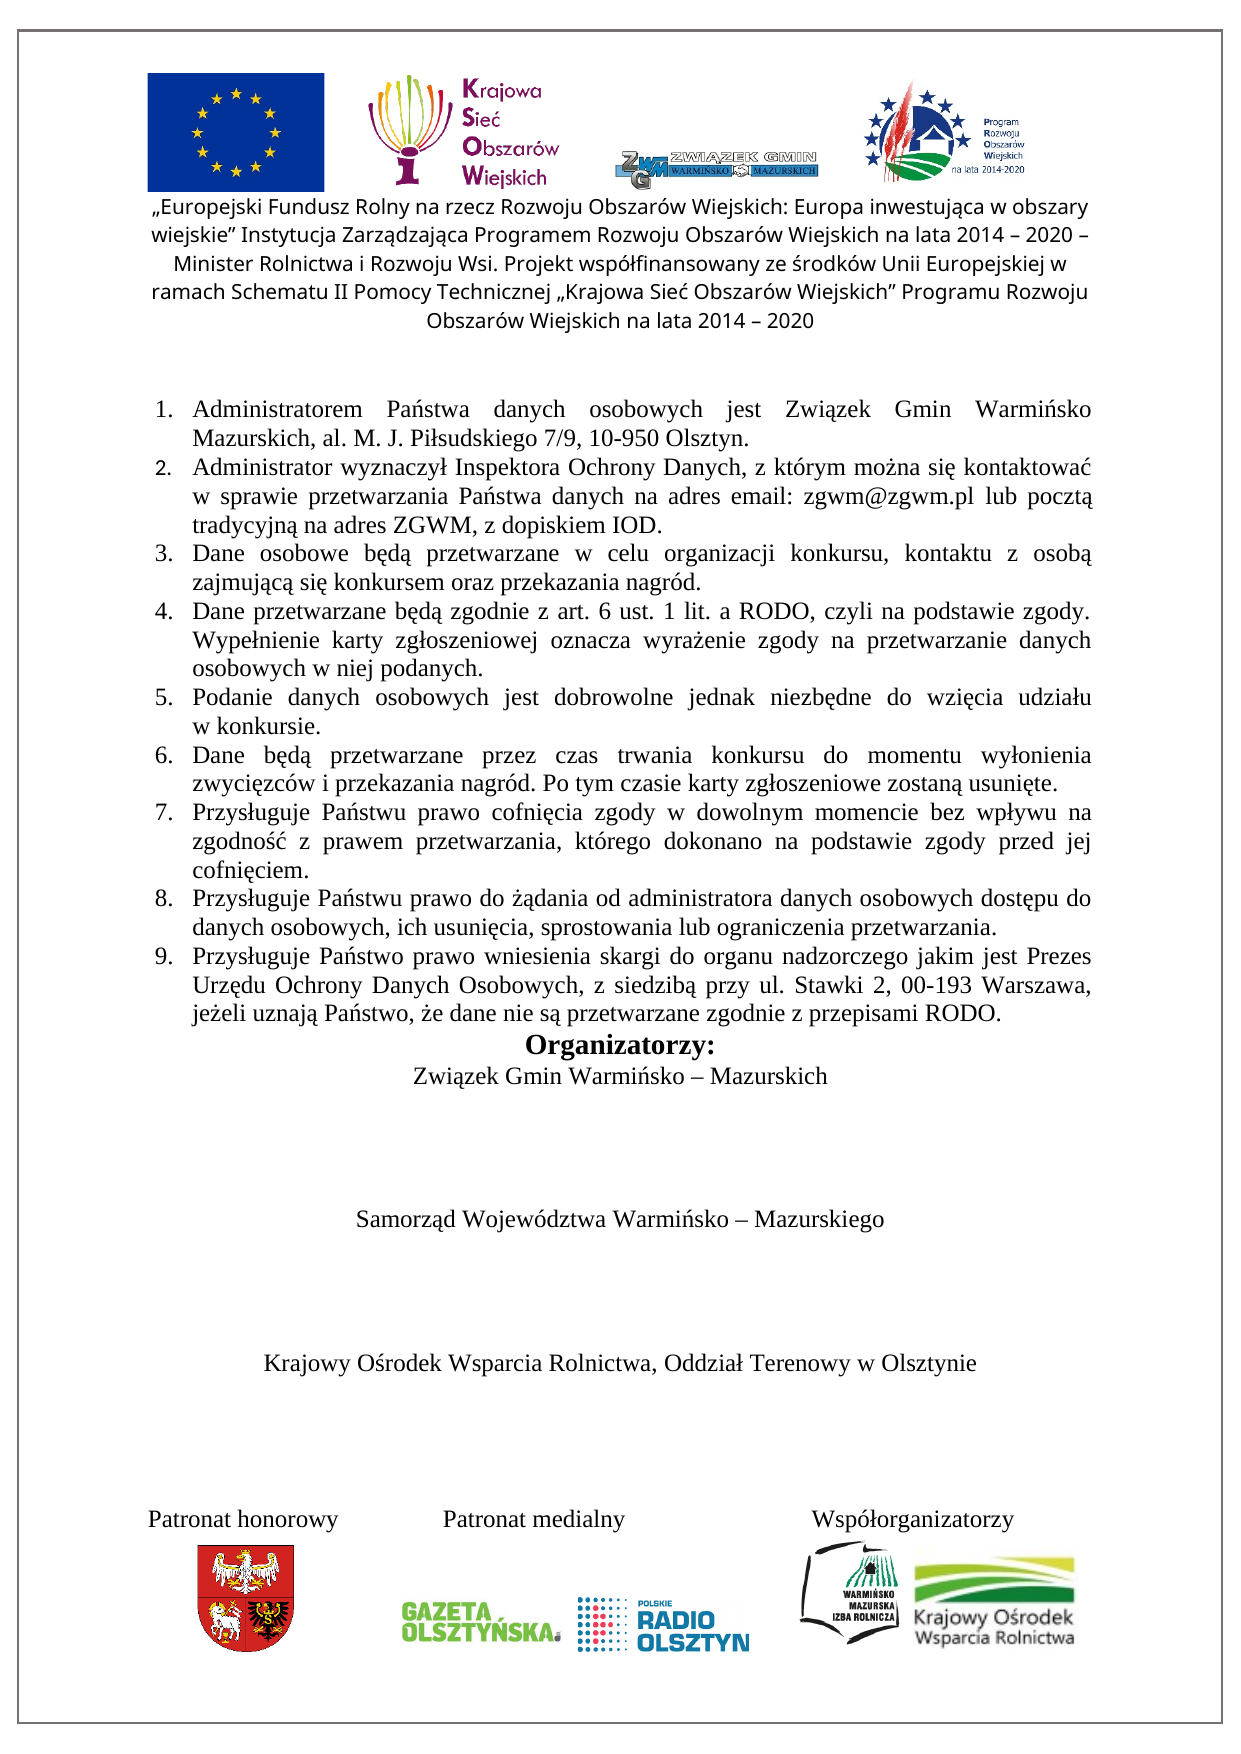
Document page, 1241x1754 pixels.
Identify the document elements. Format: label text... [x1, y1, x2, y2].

list Przysługuje Państwu prawo do żądania od administratora danych osobowych dostępu do danych osobowych, ich usunięcia, sprostowania lub ograniczenia przetwarzania. [154, 883, 1092, 941]
list Dane przetwarzane będą zgodnie z art. 6 ust. 1 lit. a RODO, czyli na podstawie zgody. Wypełnienie karty zgłoszeniowej oznacza wyrażenie zgody na przetwarzanie danych osobowych w niej podanych. [154, 596, 1092, 682]
picture [912, 1546, 1079, 1652]
text Samorząd Województwa Warmińsko – Mazurskiego [148, 1204, 1092, 1233]
list Dane będą przetwarzane przez czas trwania konkursu do momentu wyłonienia zwycięzców i przekazania nagród. Po tym czasie karty zgłoszeniowe zostaną usunięte. [154, 740, 1092, 797]
text Związek Gmin Warmińsko – Mazurskich [148, 1061, 1092, 1089]
picture [792, 1533, 907, 1652]
text Krajowy Ośrodek Wsparcia Rolnictwa, Oddział Terenowy w Olsztynie [148, 1348, 1092, 1377]
list Przysługuje Państwu prawo cofnięcia zgody w dowolnym momencie bez wpływu na zgodność z prawem przetwarzania, którego dokonano na podstawie zgody przed jej cofnięciem. [154, 797, 1092, 883]
picture [612, 146, 819, 192]
picture [368, 73, 588, 192]
list Administratorem Państwa danych osobowych jest Związek Gmin Warmińsko Mazurskich, al. M. J. Piłsudskiego 7/9, 10-950 Olsztyn. [154, 394, 1092, 452]
picture [743, 1636, 749, 1652]
list Podanie danych osobowych jest dobrowolne jednak niezbędne do wzięcia udziału w konkursie. [154, 682, 1092, 740]
picture [856, 73, 1037, 192]
text Organizatorzy: [148, 1027, 1092, 1061]
list Administrator wyznaczył Inspektora Ochrony Danych, z którym można się kontaktować w sprawie przetwarzania Państwa danych na adres email: zgwm@zgwm.pl lub pocztą tradycyjną na adres ZGWM, z dopiskiem IOD. [154, 452, 1092, 538]
list Przysługuje Państwo prawo wniesienia skargi do organu nadzorczego jakim jest Prezes Urzędu Ochrony Danych Osobowych, z siedzibą przy ul. Stawki 2, 00-193 Warszawa, jeżeli uznają Państwo, że dane nie są przetwarzane zgodnie z przepisami RODO. [154, 941, 1092, 1027]
picture [735, 1641, 741, 1652]
list Dane osobowe będą przetwarzane w celu organizacji konkursu, kontaktu z osobą zajmującą się konkursem oraz przekazania nagród. [154, 538, 1092, 596]
picture [577, 1597, 749, 1652]
picture [147, 73, 325, 192]
picture [197, 1545, 294, 1652]
picture [394, 1592, 566, 1652]
